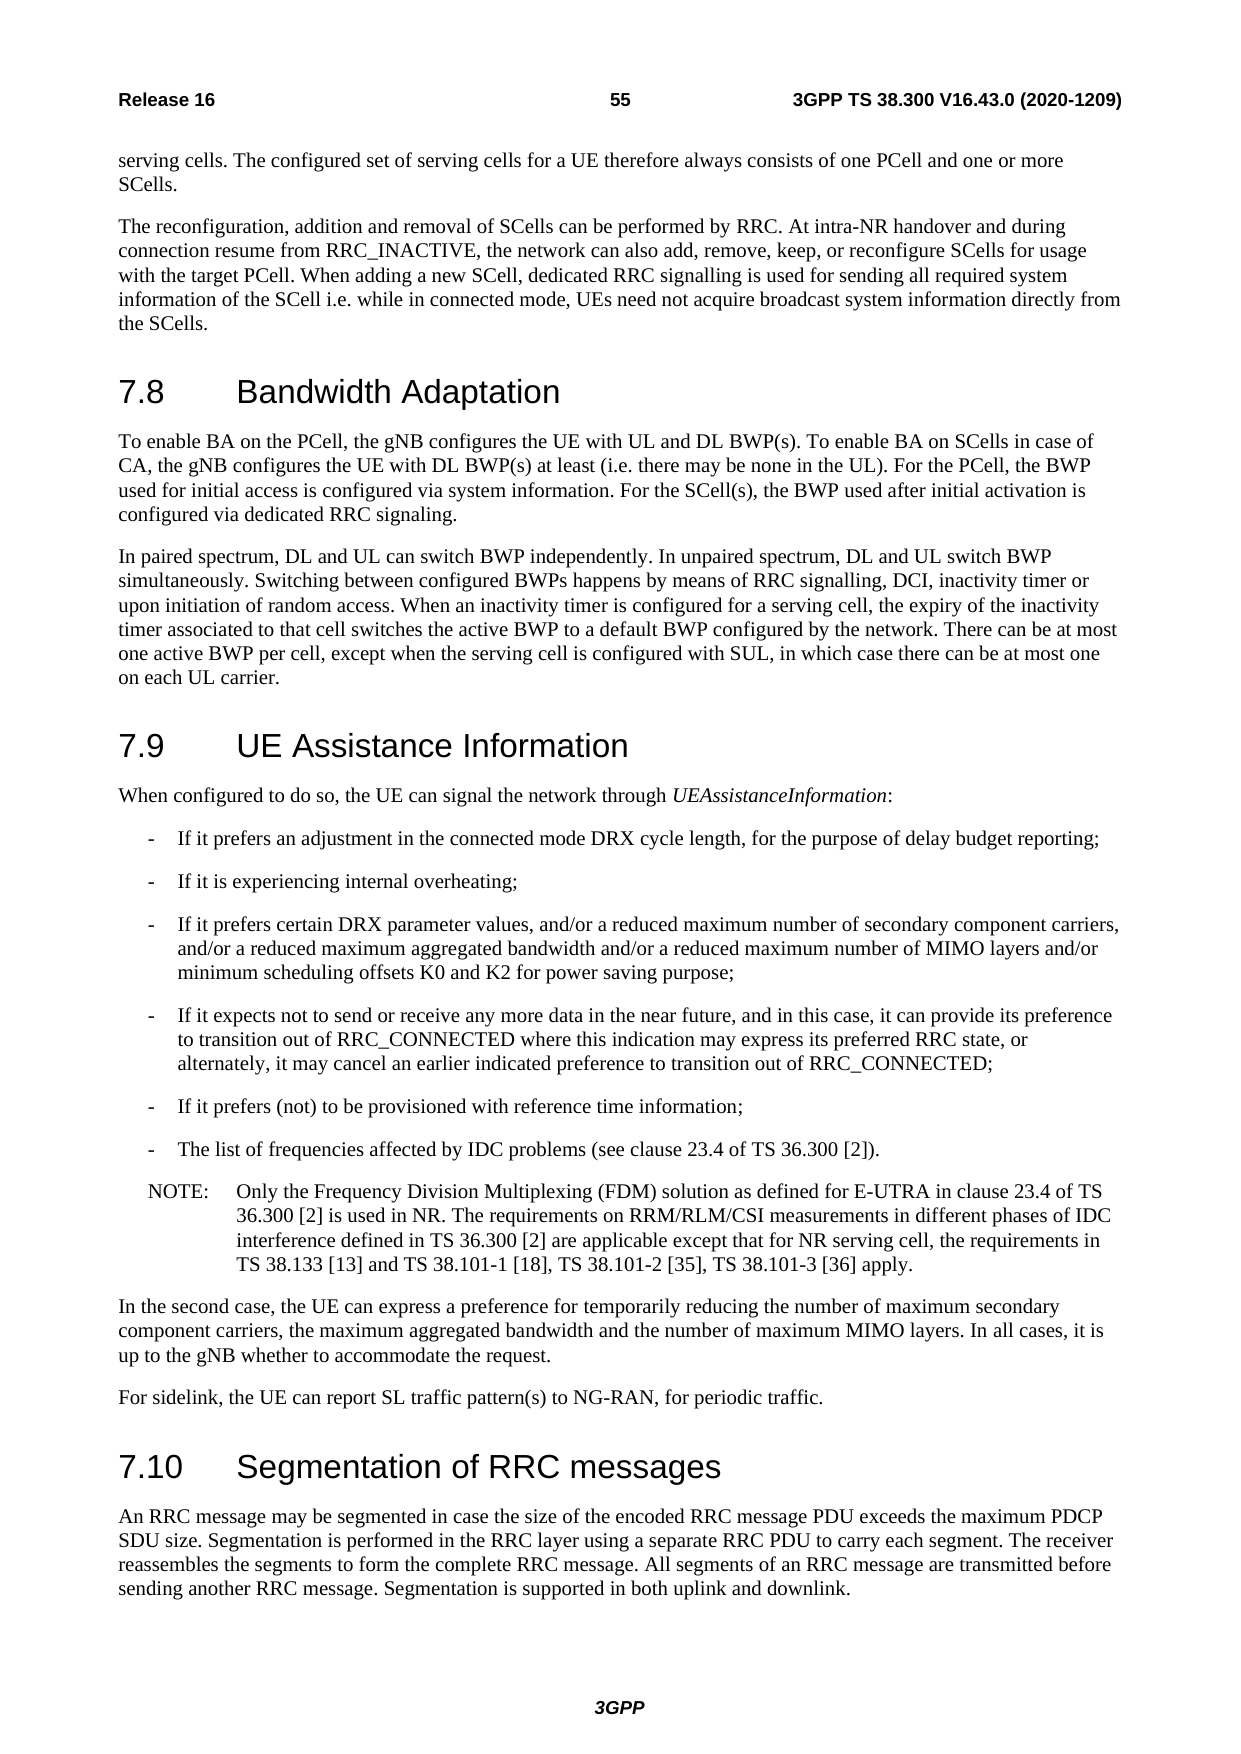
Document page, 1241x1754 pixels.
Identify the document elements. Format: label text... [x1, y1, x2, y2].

text To enable BA on the PCell, the gNB configures the UE with UL and DL BWP(s). To enable BA on SCells in case of CA, the gNB configures the UE with DL BWP(s) at least (i.e. there may be none in the UL). For the PCell, the BWP used for initial access is configured via system information. For the SCell(s), the BWP used after initial activation is configured via dedicated RRC signaling. [118, 429, 1122, 526]
text - If it expects not to send or receive any more data in the near future, and in this case, it can provide its preference to transition out of RRC_CONNECTED where this indication may express its preferred RRC state, or alternately, it may cancel an earlier indicated preference to transition out of RRC_CONNECTED; [148, 1003, 1122, 1075]
text For sidelink, the UE can report SL traffic pattern(s) to NG-RAN, for periodic traffic. [118, 1385, 1122, 1409]
text - If it is experiencing internal overheating; [148, 869, 1122, 893]
text In the second case, the UE can express a preference for temporarily reducing the number of maximum secondary component carriers, the maximum aggregated bandwidth and the number of maximum MIMO layers. In all cases, it is up to the gNB whether to accommodate the request. [118, 1294, 1122, 1367]
subtitle 7.9 UE Assistance Information [118, 726, 1122, 765]
subtitle 7.10 Segmentation of RRC messages [118, 1447, 1122, 1485]
text The reconfiguration, addition and removal of SCells can be performed by RRC. At intra-NR handover and during connection resume from RRC_INACTIVE, the network can also add, remove, keep, or reconfigure SCells for usage with the target PCell. When adding a new SCell, dedicated RRC signalling is used for sending all required system information of the SCell i.e. while in connected mode, UEs need not acquire broadcast system information directly from the SCells. [118, 214, 1122, 335]
text NOTE: Only the Frequency Division Multiplexing (FDM) solution as defined for E-UTRA in clause 23.4 of TS 36.300 [2] is used in NR. The requirements on RRM/RLM/CSI measurements in different phases of IDC interference defined in TS 36.300 [2] are applicable except that for NR serving cell, the requirements in TS 38.133 [13] and TS 38.101-1 [18], TS 38.101-2 [35], TS 38.101-3 [36] apply. [148, 1179, 1122, 1276]
text When configured to do so, the UE can signal the network through UEAssistanceInformation: [118, 783, 1122, 807]
text An RRC message may be segmented in case the size of the encoded RRC message PDU exceeds the maximum PDCP SDU size. Segmentation is performed in the RRC layer using a separate RRC PDU to carry each segment. The receiver reassembles the segments to form the complete RRC message. All segments of an RRC message are transmitted before sending another RRC message. Segmentation is supported in both uplink and downlink. [118, 1504, 1122, 1600]
text - If it prefers (not) to be provisioned with reference time information; [148, 1094, 1122, 1118]
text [118, 147, 1122, 196]
subtitle 7.8 Bandwidth Adaptation [118, 372, 1122, 411]
text - If it prefers certain DRX parameter values, and/or a reduced maximum number of secondary component carriers, and/or a reduced maximum aggregated bandwidth and/or a reduced maximum number of MIMO layers and/or minimum scheduling offsets K0 and K2 for power saving purpose; [148, 912, 1122, 984]
text - The list of frequencies affected by IDC problems (see clause 23.4 of TS 36.300 [2]). [148, 1137, 1122, 1161]
text In paired spectrum, DL and UL can switch BWP independently. In unpaired spectrum, DL and UL switch BWP simultaneously. Switching between configured BWPs happens by means of RRC signalling, DCI, inactivity timer or upon initiation of random access. When an inactivity timer is configured for a serving cell, the expiry of the inactivity timer associated to that cell switches the active BWP to a default BWP configured by the network. There can be at most one active BWP per cell, except when the serving cell is configured with SUL, in which case there can be at most one on each UL carrier. [118, 544, 1122, 689]
text - If it prefers an adjustment in the connected mode DRX cycle length, for the purpose of delay budget reporting; [148, 826, 1122, 850]
